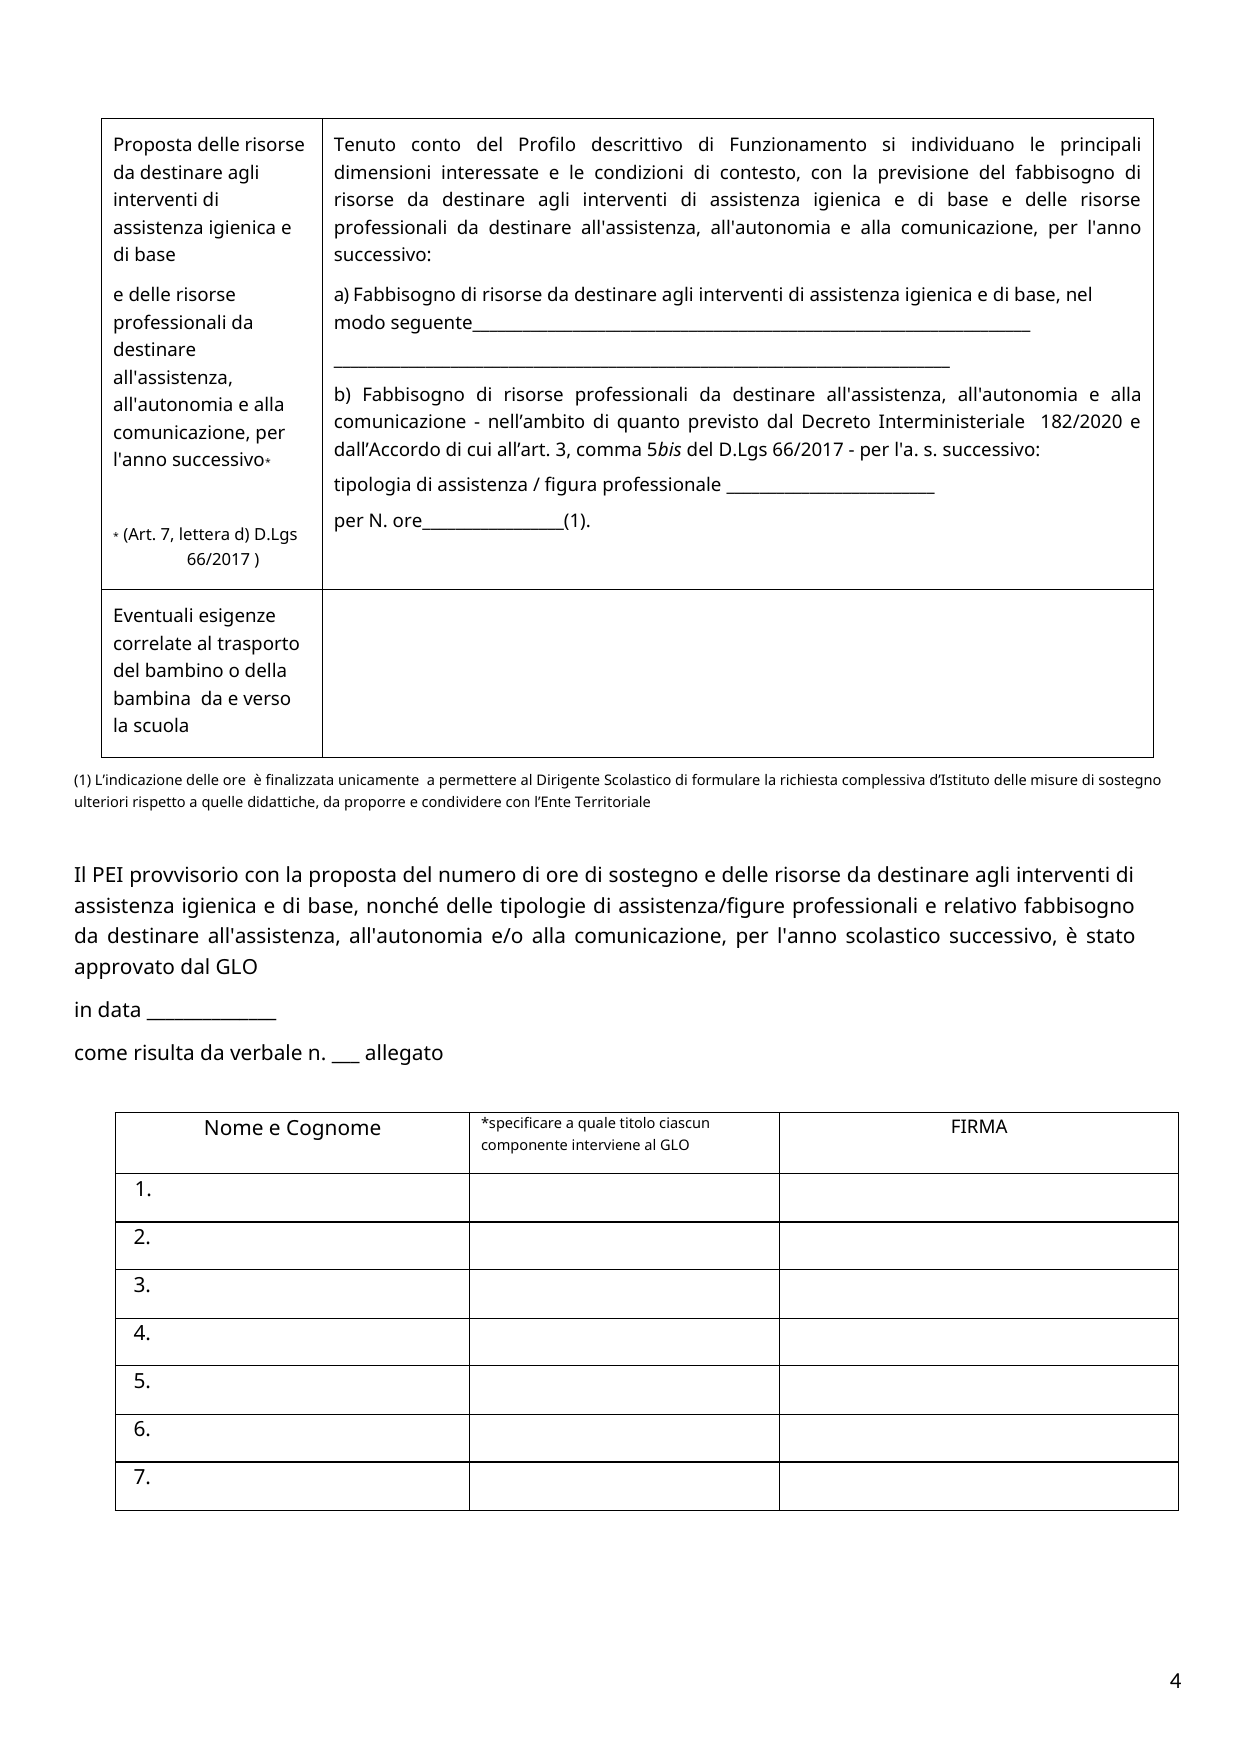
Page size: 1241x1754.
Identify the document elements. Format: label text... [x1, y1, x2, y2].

text in data ______________ [74, 995, 1181, 1024]
text (1) L’indicazione delle ore è finalizzata unicamente a permettere al Dirigente Scolastico di formulare la richiesta complessiva d’Istituto delle misure di sostegno ulteriori rispetto a quelle didattiche, da proporre e condividere con l’Ente Territoriale [74, 770, 1181, 811]
table_cell [780, 1319, 1178, 1365]
table_cell [470, 1415, 779, 1461]
table_header *specificare a quale titolo ciascun componente interviene al GLO [470, 1113, 779, 1173]
table_cell [780, 1223, 1178, 1269]
table_cell [780, 1174, 1178, 1221]
table_cell [116, 1415, 469, 1461]
table_cell [470, 1174, 779, 1221]
table_cell [470, 1223, 779, 1269]
table_header Nome e Cognome [116, 1113, 469, 1173]
table_cell [470, 1366, 779, 1413]
table_cell [116, 1463, 469, 1509]
table_header FIRMA [780, 1113, 1178, 1173]
table_cell [470, 1319, 779, 1365]
text come risulta da verbale n. ___ allegato [74, 1038, 1181, 1067]
table_cell [116, 1366, 469, 1413]
table_cell [116, 1270, 469, 1317]
table_cell [780, 1366, 1178, 1413]
text Il PEI provvisorio con la proposta del numero di ore di sostegno e delle risorse da destinare agli interventi di assistenza igienica e di base, nonché delle tipologie di assistenza/figure professionali e relativo fabbisogno da destinare all'assistenza, all'autonomia e/o alla comunicazione, per l'anno scolastico successivo, è stato approvato dal GLO [74, 860, 1137, 981]
table_cell [116, 1319, 469, 1365]
table_cell [780, 1415, 1178, 1461]
table_cell [116, 1174, 469, 1221]
table_cell [470, 1270, 779, 1317]
table_cell [323, 590, 1153, 757]
table_header Tenuto conto del Profilo descrittivo di Funzionamento si individuano le principali dimensioni interessate e le condizioni di contesto, con la previsione del fabbisogno di risorse da destinare agli interventi di assistenza igienica e di base e delle risorse professionali da destinare all'assistenza, all'autonomia e alla comunicazione, per l'anno successivo: a) Fabbisogno di risorse da destinare agli interventi di assistenza igienica e di base, nel modo seguente___________________________________________________________________ __________________________________________________________________________ b) Fabbisogno di risorse professionali da destinare all'assistenza, all'autonomia e alla comunicazione - nell’ambito di quanto previsto dal Decreto Interministeriale 182/2020 e dall’Accordo di cui all’art. 3, comma 5bis del D.Lgs 66/2017 - per l'a. s. successivo: tipologia di assistenza / figura professionale _________________________ per N. ore_________________(1). [323, 119, 1153, 589]
table_cell [780, 1463, 1178, 1509]
table_header Proposta delle risorse da destinare agli interventi di assistenza igienica e di base e delle risorse professionali da destinare all'assistenza, all'autonomia e alla comunicazione, per l'anno successivo* * (Art. 7, lettera d) D.Lgs 66/2017 ) [102, 119, 322, 589]
table_cell [780, 1270, 1178, 1317]
table_cell Eventuali esigenze correlate al trasporto del bambino o della bambina da e verso la scuola [102, 590, 322, 757]
table_cell [116, 1223, 469, 1269]
table_cell [470, 1463, 779, 1509]
